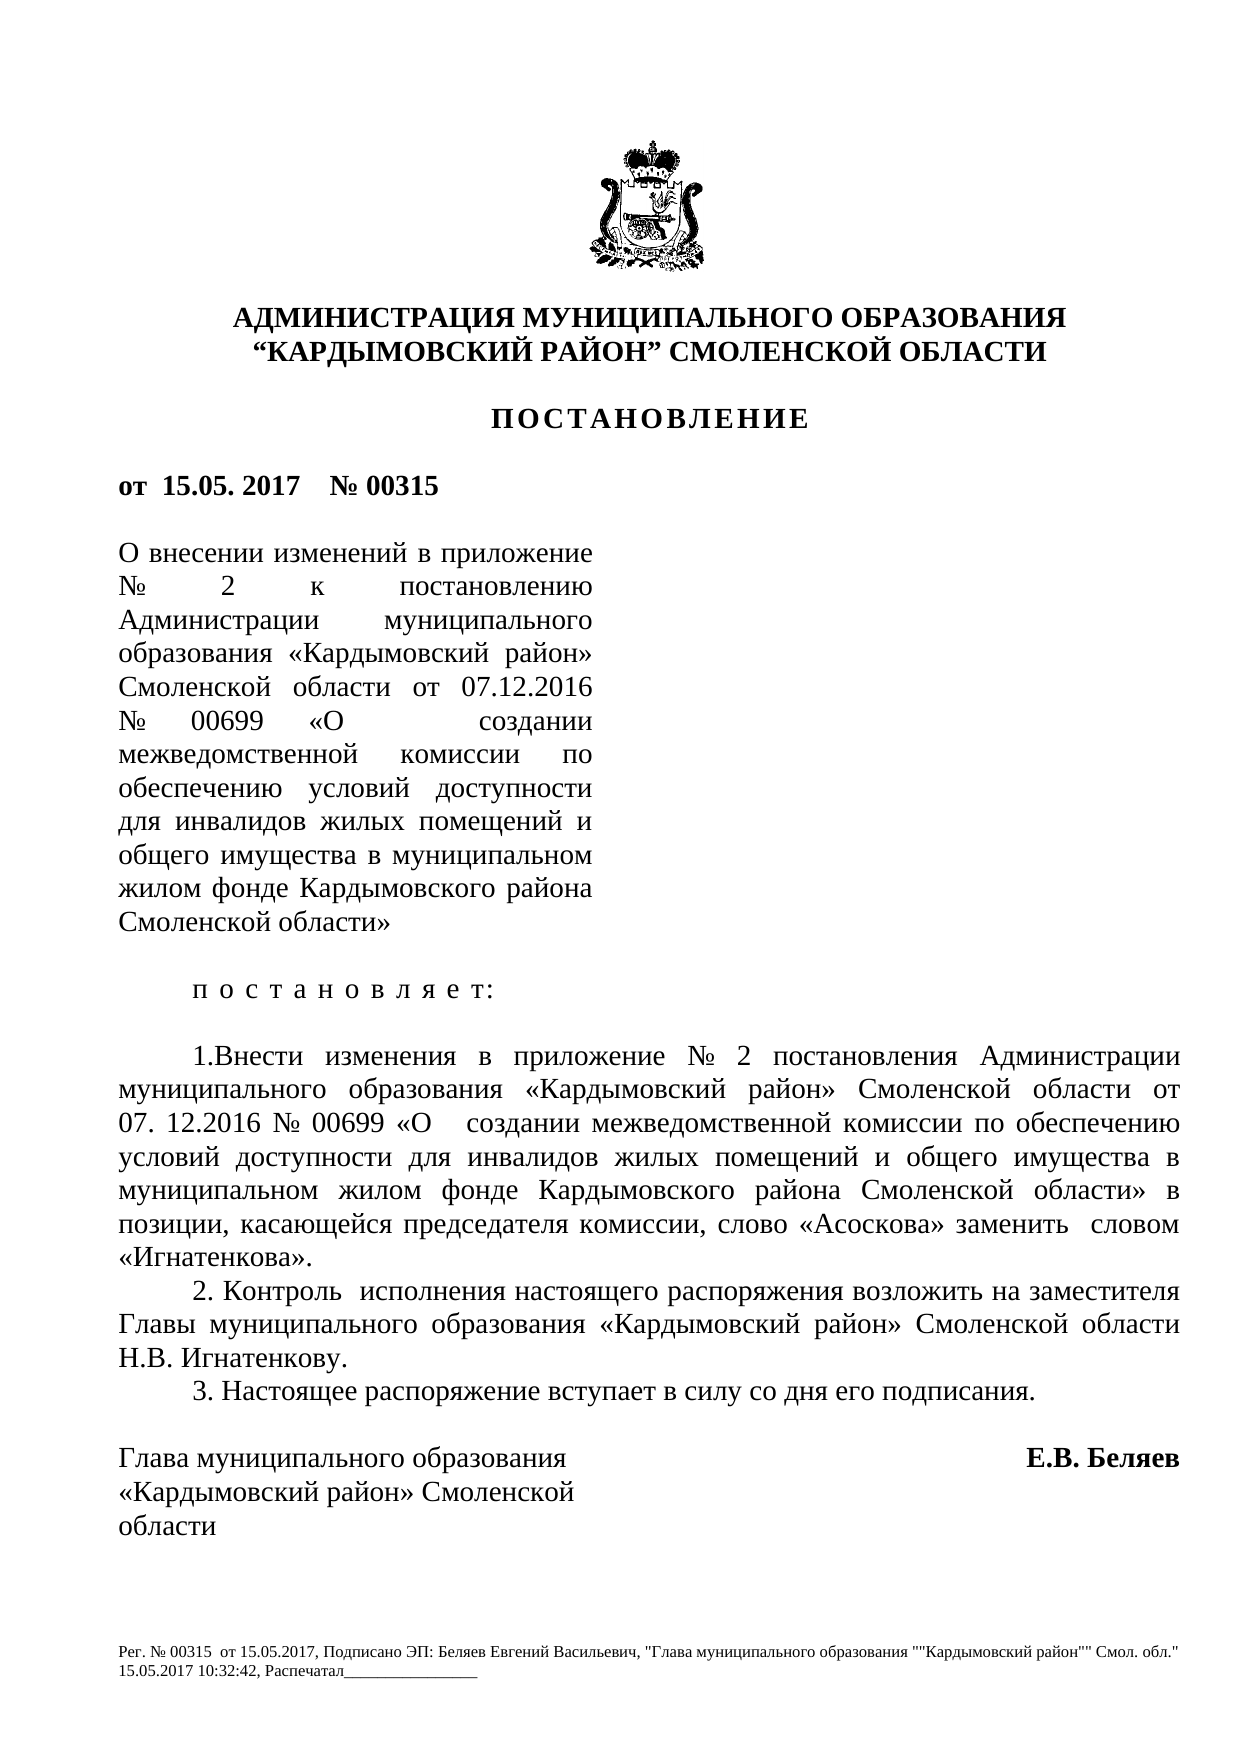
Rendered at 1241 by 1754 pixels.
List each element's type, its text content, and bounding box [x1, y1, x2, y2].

text АДМИНИСТРАЦИЯ МУНИЦИПАЛЬНОГО ОБРАЗОВАНИЯ [118, 300, 1181, 334]
text 3. Настоящее распоряжение вступает в силу со дня его подписания. [118, 1373, 1181, 1407]
text О внесении изменений в приложение № 2 к постановлению Администрации муниципального образования «Кардымовский район» Смоленской области от 07.12.2016 № 00699 «О создании межведомственной комиссии по обеспечению условий доступности для инвалидов жилых помещений и общего имущества в муниципальном жилом фонде Кардымовского района Смоленской области» [118, 535, 593, 937]
text “КАРДЫМОВСКИЙ РАЙОН” СМОЛЕНСКОЙ ОБЛАСТИ ПОСТАНОВЛЕНИЕ [118, 334, 1181, 434]
text п о с т а н о в л я е т: [118, 971, 1181, 1004]
picture [589, 140, 704, 272]
table_header Глава муниципального образования «Кардымовский район» Смоленской области [107, 1441, 650, 1547]
text 2. Контроль исполнения настоящего распоряжения возложить на заместителя Главы муниципального образования «Кардымовский район» Смоленской области Н.В. Игнатенкову. [118, 1273, 1181, 1373]
text от 15.05. 2017 № 00315 [118, 468, 1181, 501]
text 1.Внести изменения в приложение № 2 постановления Администрации муниципального образования «Кардымовский район» Смоленской области от 07. 12.2016 № 00699 «О создании межведомственной комиссии по обеспечению условий доступности для инвалидов жилых помещений и общего имущества в муниципальном жилом фонде Кардымовского района Смоленской области» в позиции, касающейся председателя комиссии, слово «Асоскова» заменить словом «Игнатенкова». [118, 1038, 1181, 1273]
table_header Е.В. Беляев [650, 1441, 1192, 1547]
